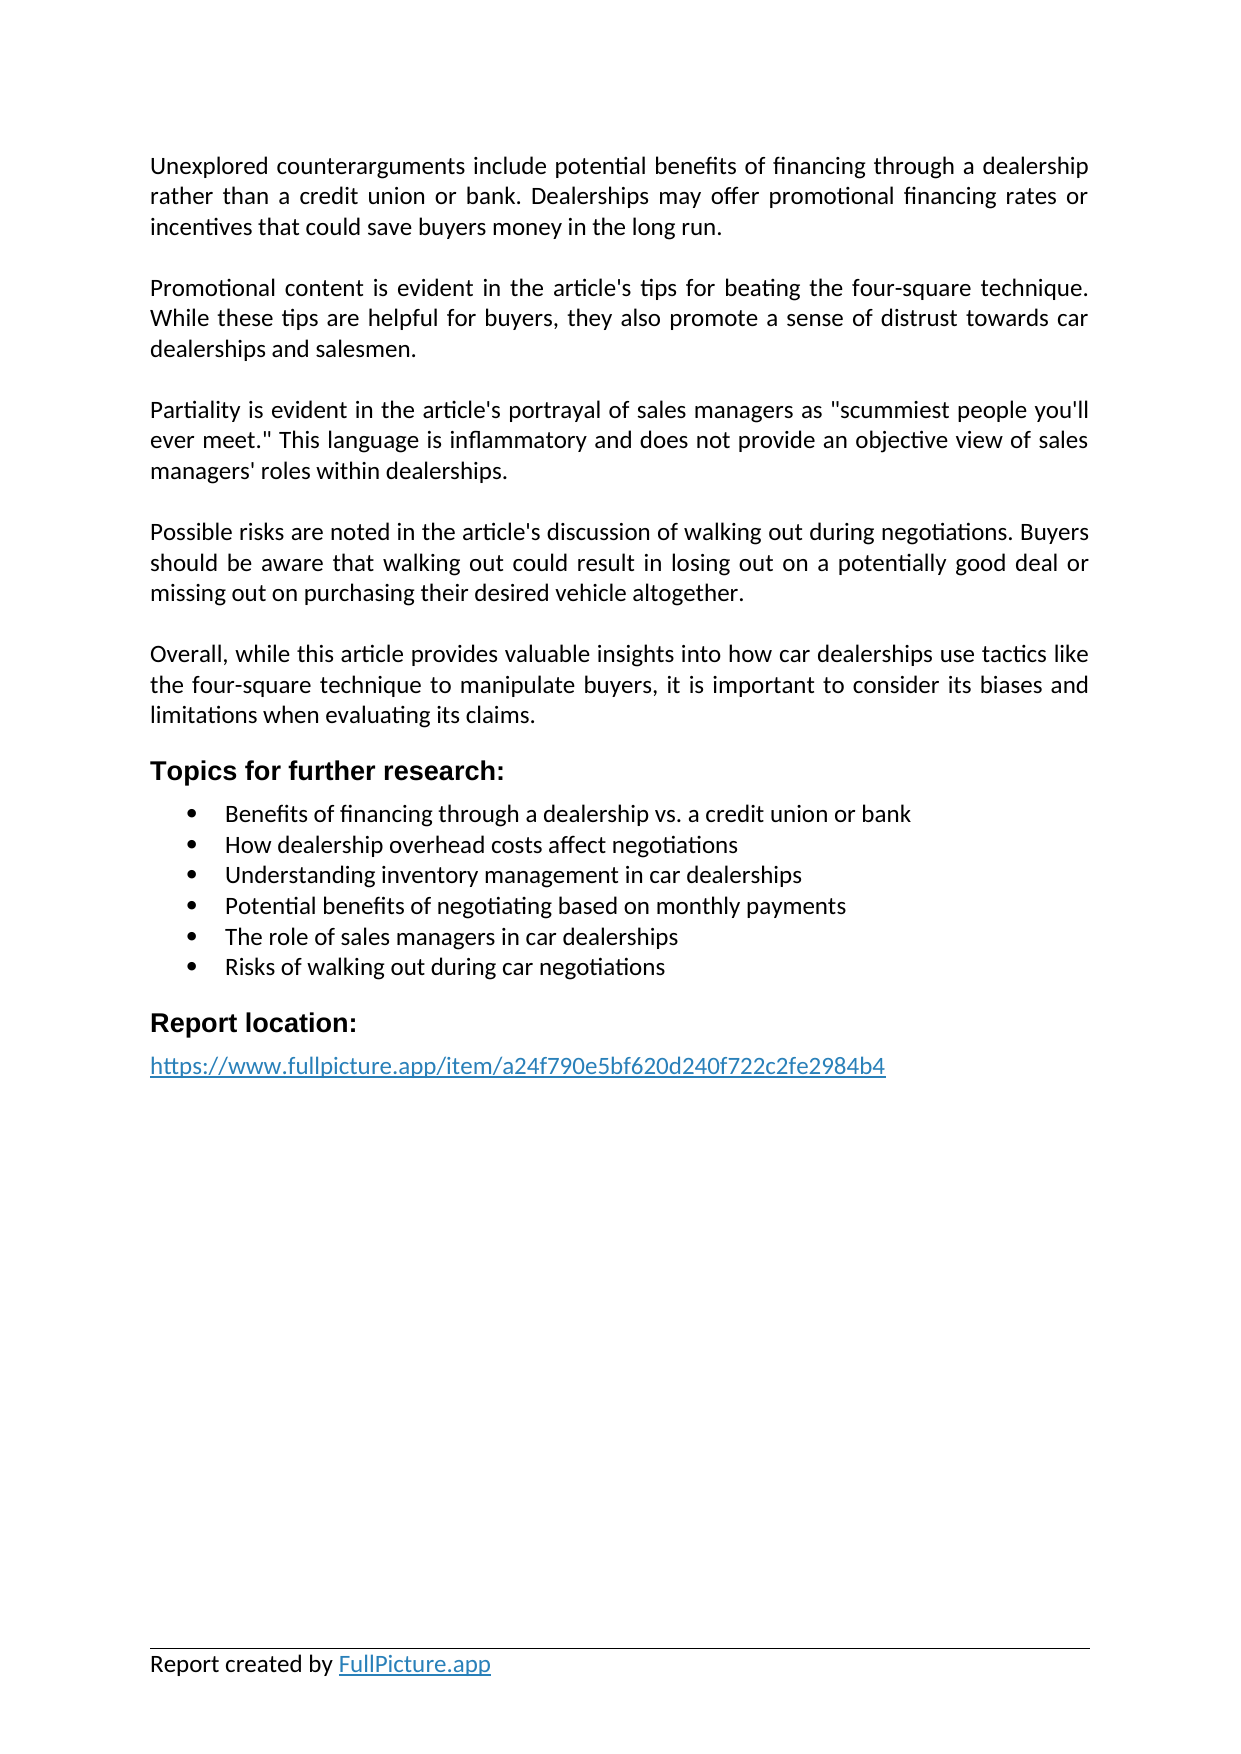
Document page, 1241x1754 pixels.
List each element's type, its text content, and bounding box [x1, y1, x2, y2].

text Possible risks are noted in the article's discussion of walking out during negotiations. Buyers should be aware that walking out could result in losing out on a potentially good deal or missing out on purchasing their desired vehicle altogether. [150, 516, 1090, 608]
list Understanding inventory management in car dealerships [187, 860, 1090, 890]
list The role of sales managers in car dealerships [187, 921, 1090, 951]
text Promotional content is evident in the article's tips for beating the four-square technique. While these tips are helpful for buyers, they also promote a sense of distrust towards car dealerships and salesmen. [150, 272, 1090, 364]
list How dealership overhead costs affect negotiations [187, 829, 1090, 860]
text https://www.fullpicture.app/item/a24f790e5bf620d240f722c2fe2984b4 [150, 1051, 1090, 1081]
text Unexplored counterarguments include potential benefits of financing through a dealership rather than a credit union or bank. Dealerships may offer promotional financing rates or incentives that could save buyers money in the long run. [150, 150, 1090, 242]
list Potential benefits of negotiating based on monthly payments [187, 890, 1090, 921]
subtitle Topics for further research: [150, 755, 1090, 786]
list Risks of walking out during car negotiations [187, 951, 1090, 982]
subtitle Report location: [150, 1007, 1090, 1038]
text Partiality is evident in the article's portrayal of sales managers as "scummiest people you'll ever meet." This language is inflammatory and does not provide an objective view of sales managers' roles within dealerships. [150, 394, 1090, 486]
list Benefits of financing through a dealership vs. a credit union or bank [187, 799, 1090, 829]
text Overall, while this article provides valuable insights into how car dealerships use tactics like the four-square technique to manipulate buyers, it is important to consider its biases and limitations when evaluating its claims. [150, 638, 1090, 730]
